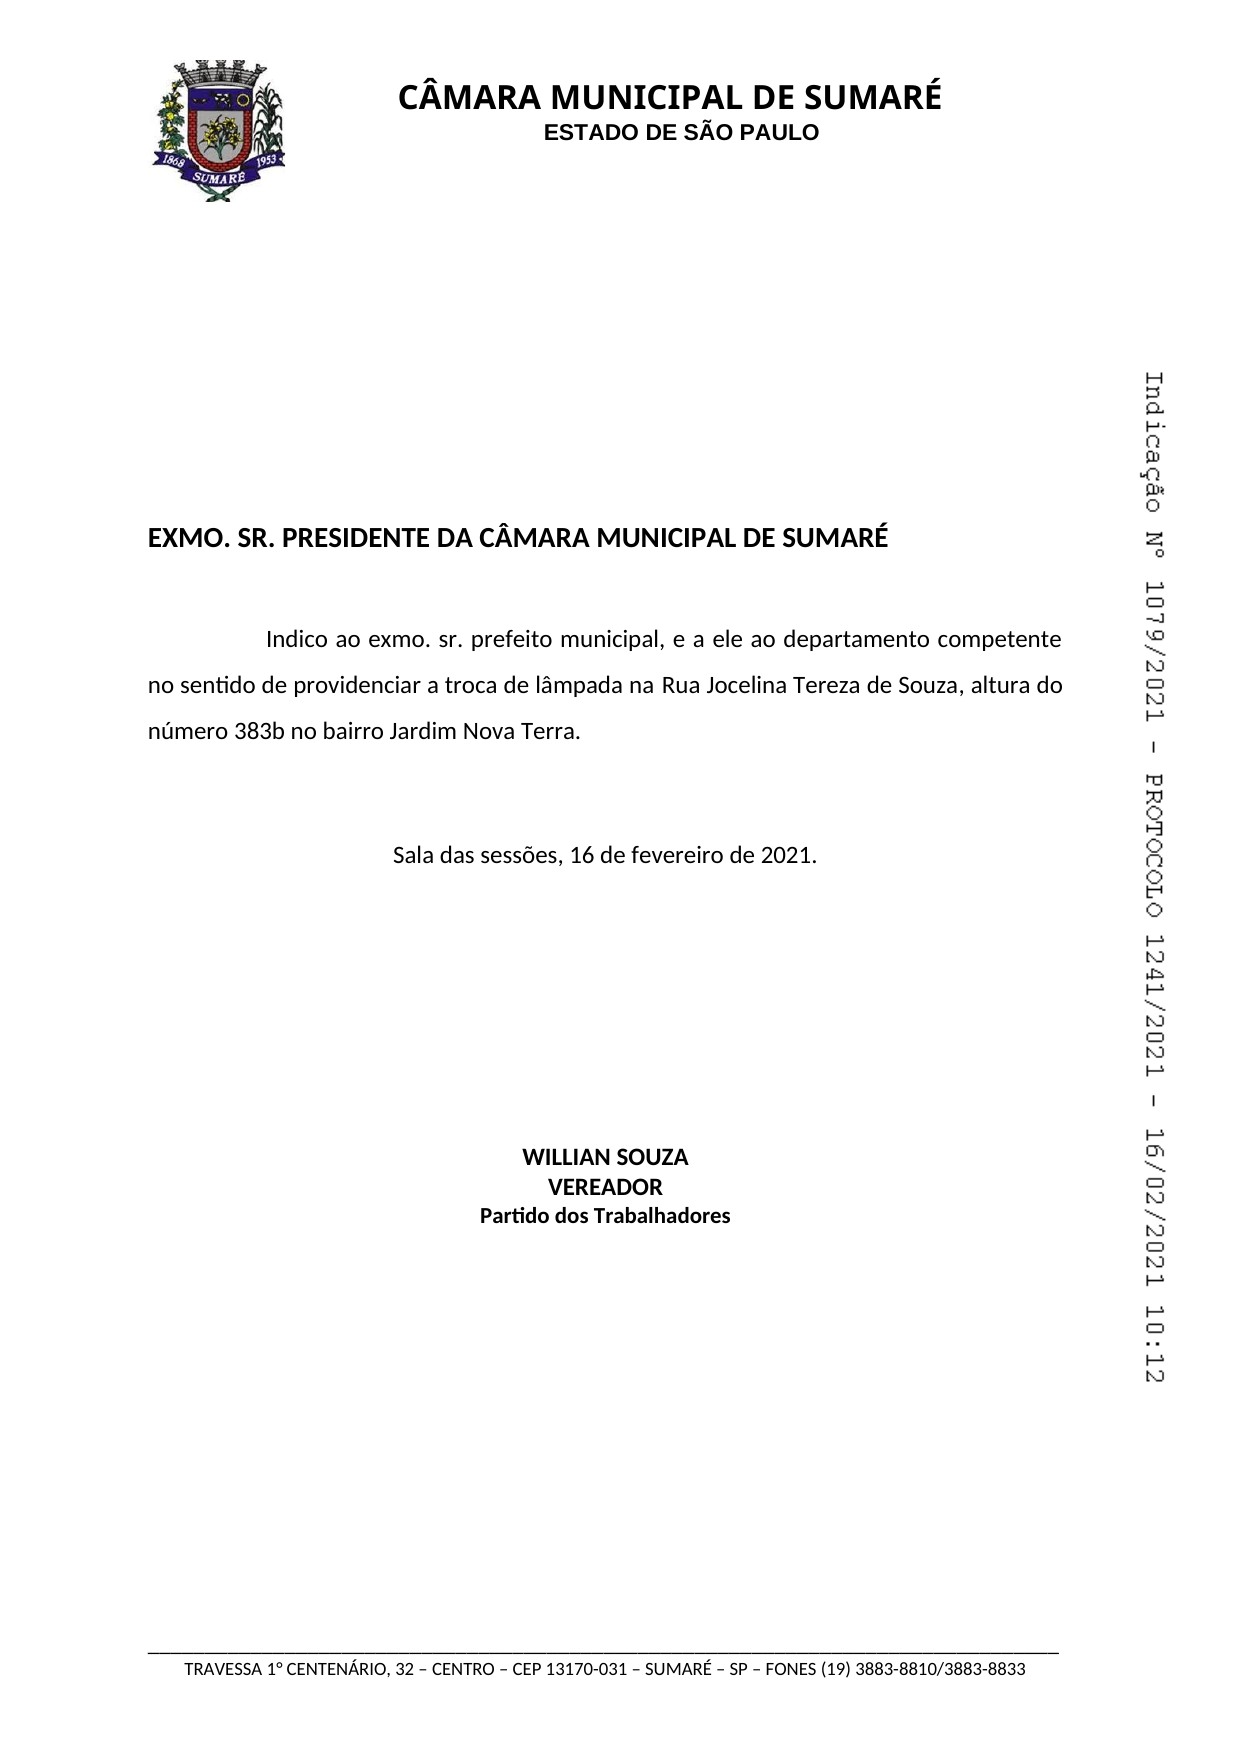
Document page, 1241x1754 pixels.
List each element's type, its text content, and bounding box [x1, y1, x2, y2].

picture [147, 60, 286, 202]
text EXMO. SR. PRESIDENTE DA CÂMARA MUNICIPAL DE SUMARÉ [148, 519, 1063, 554]
text Partido dos Trabalhadores [148, 1202, 1063, 1230]
text Sala das sessões, 16 de fevereiro de 2021. [148, 839, 1063, 870]
text WILLIAN SOUZA [148, 1141, 1063, 1171]
text VEREADOR [148, 1171, 1063, 1202]
text Indico ao exmo. sr. prefeito municipal, e a ele ao departamento competente no sentido de providenciar a troca de lâmpada na Rua Jocelina Tereza de Souza, altura do número 383b no bairro Jardim Nova Terra. [148, 623, 1063, 745]
picture [1120, 366, 1183, 1388]
